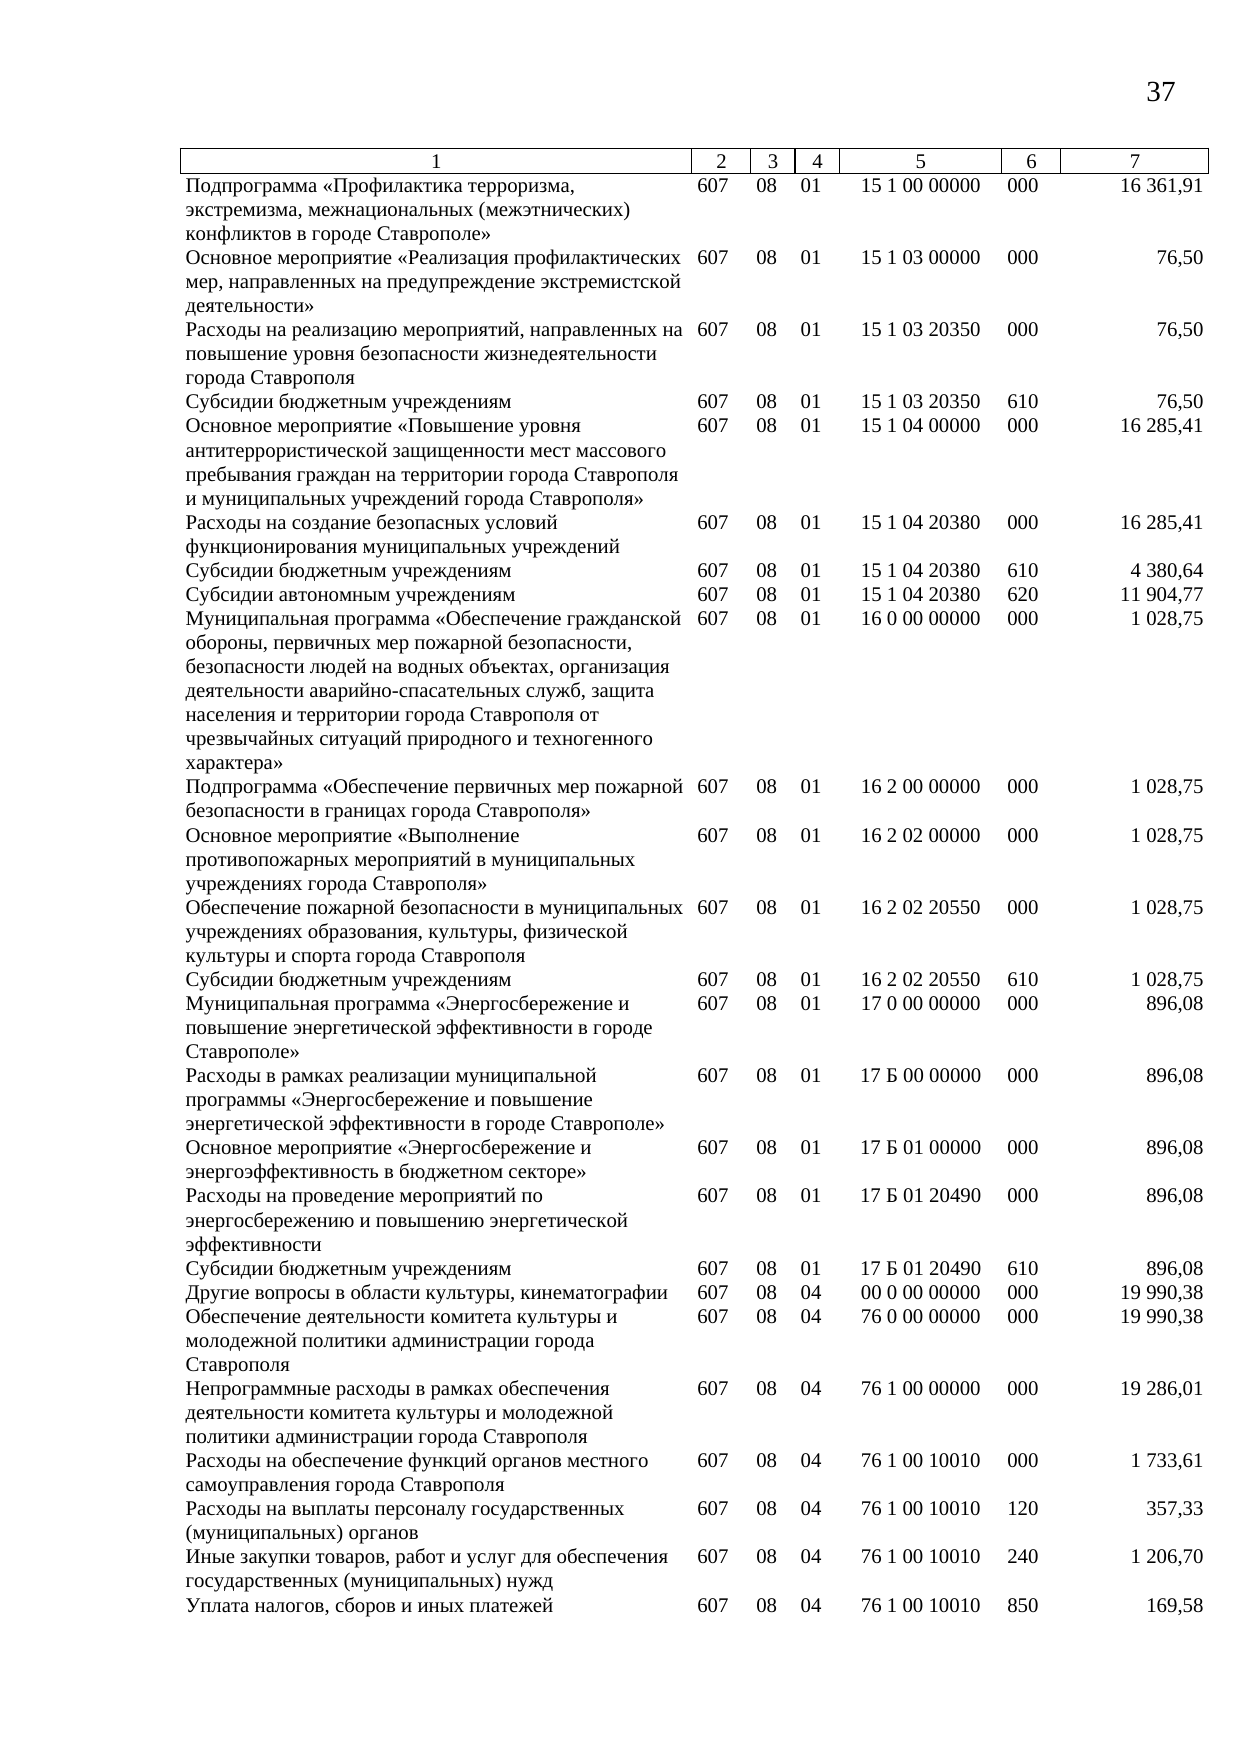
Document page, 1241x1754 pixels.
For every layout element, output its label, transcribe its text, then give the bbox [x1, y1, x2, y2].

table_header 6 [1002, 149, 1060, 173]
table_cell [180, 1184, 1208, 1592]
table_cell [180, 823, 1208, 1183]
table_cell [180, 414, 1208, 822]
table_header 5 [840, 149, 1001, 173]
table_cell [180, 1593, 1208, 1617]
table_header 2 [692, 149, 750, 173]
table_header 3 [751, 149, 794, 173]
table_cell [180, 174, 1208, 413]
table_header 7 [1061, 149, 1208, 173]
table_header 4 [796, 149, 839, 173]
table_header 1 [181, 149, 691, 173]
